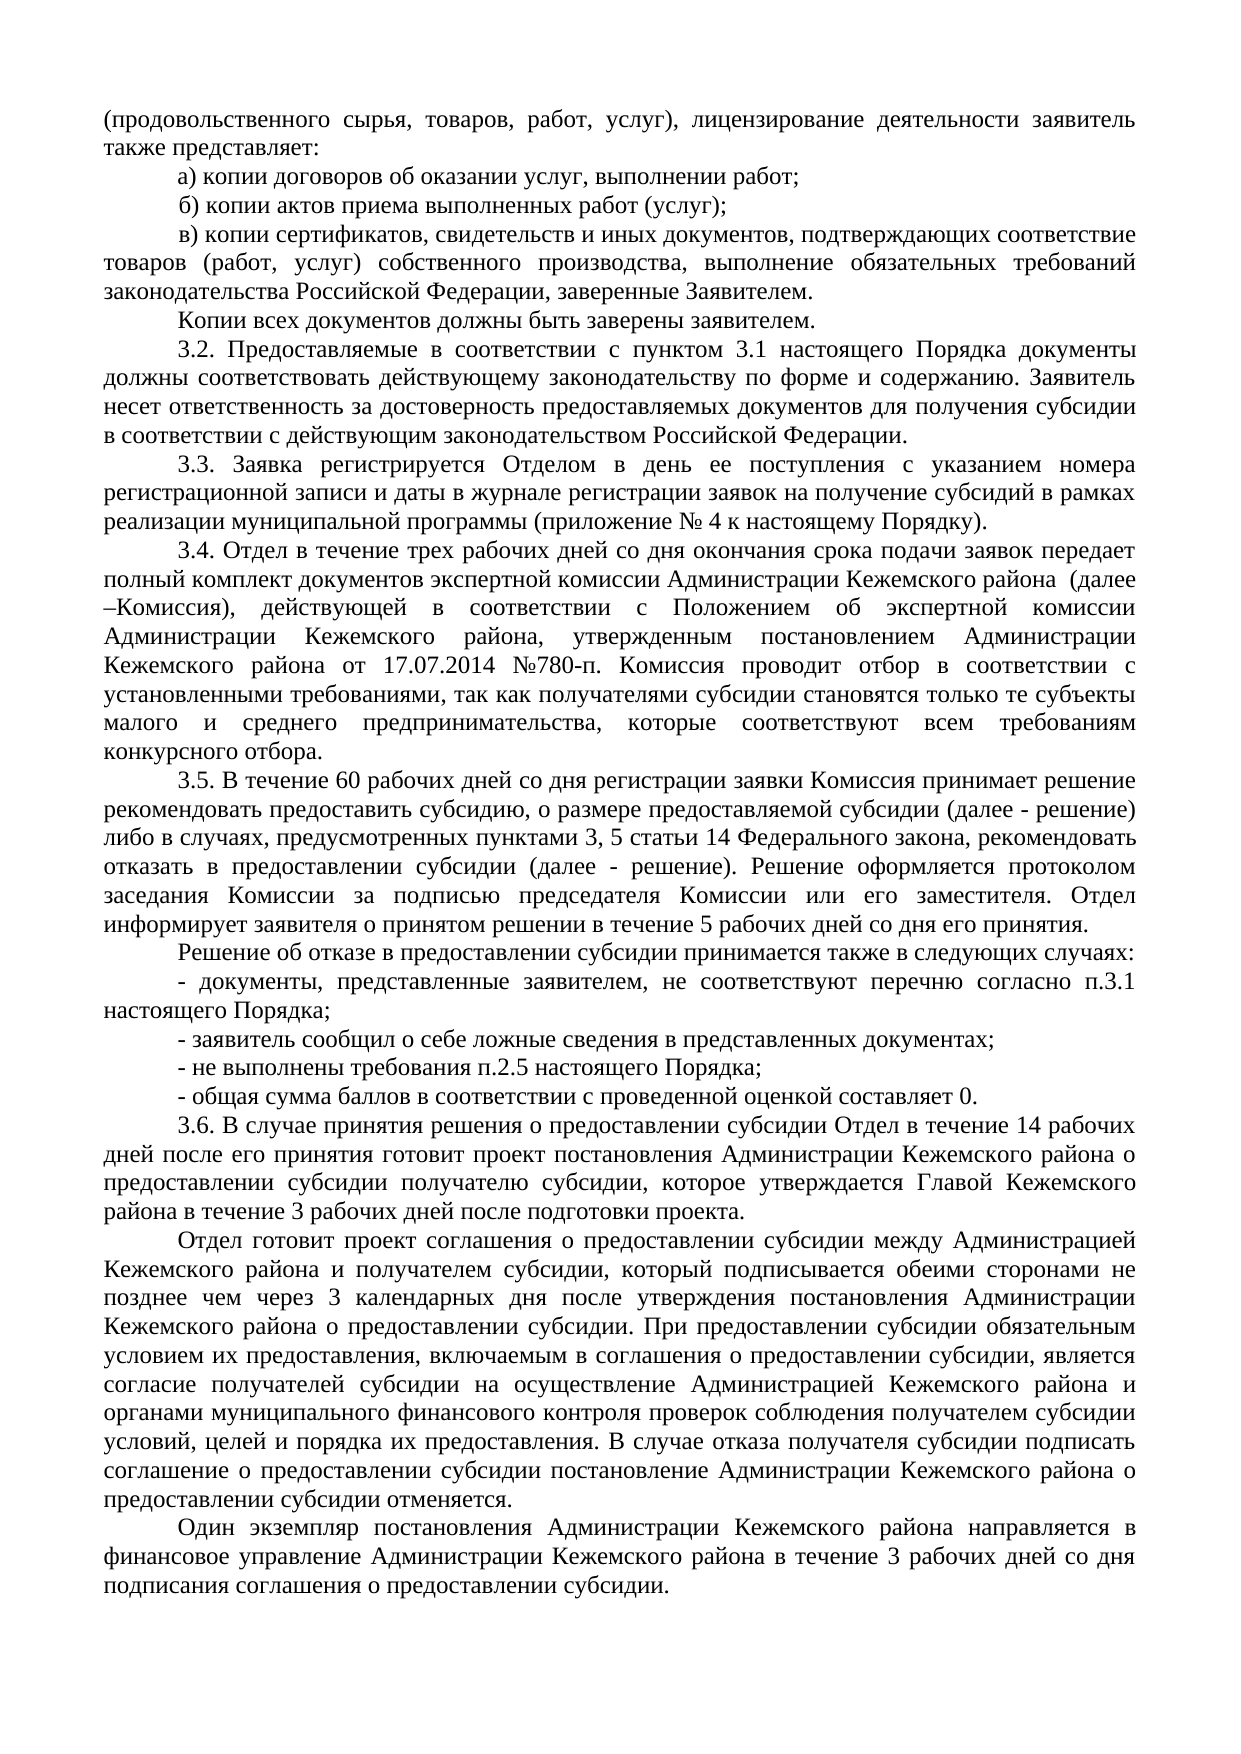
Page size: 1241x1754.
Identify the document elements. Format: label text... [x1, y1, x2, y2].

text 3.3. Заявка регистрируется Отделом в день ее поступления с указанием номера регистрационной записи и даты в журнале регистрации заявок на получение субсидий в рамках реализации муниципальной программы (приложение № 4 к настоящему Порядку). [103, 449, 1137, 535]
text Решение об отказе в предоставлении субсидии принимается также в следующих случаях: [103, 937, 1137, 966]
text Копии всех документов должны быть заверены заявителем. [103, 305, 1137, 334]
text - общая сумма баллов в соответствии с проведенной оценкой составляет 0. [103, 1081, 1137, 1110]
text 3.6. В случае принятия решения о предоставлении субсидии Отдел в течение 14 рабочих дней после его принятия готовит проект постановления Администрации Кежемского района о предоставлении субсидии получателю субсидии, которое утверждается Главой Кежемского района в течение 3 рабочих дней после подготовки проекта. [103, 1110, 1137, 1225]
text а) копии договоров об оказании услуг, выполнении работ; [103, 161, 1137, 190]
text 3.5. В течение 60 рабочих дней со дня регистрации заявки Комиссия принимает решение рекомендовать предоставить субсидию, о размере предоставляемой субсидии (далее - решение) либо в случаях, предусмотренных пунктами 3, 5 статьи 14 Федерального закона, рекомендовать отказать в предоставлении субсидии (далее - решение). Решение оформляется протоколом заседания Комиссии за подписью председателя Комиссии или его заместителя. Отдел информирует заявителя о принятом решении в течение 5 рабочих дней со дня его принятия. [103, 765, 1137, 937]
text б) копии актов приема выполненных работ (услуг); [103, 190, 1137, 219]
text в) копии сертификатов, свидетельств и иных документов, подтверждающих соответствие товаров (работ, услуг) собственного производства, выполнение обязательных требований законодательства Российской Федерации, заверенные Заявителем. [103, 219, 1137, 305]
text - документы, представленные заявителем, не соответствуют перечню согласно п.3.1 настоящего Порядка; [103, 966, 1137, 1024]
text 3.2. Предоставляемые в соответствии с пунктом 3.1 настоящего Порядка документы должны соответствовать действующему законодательству по форме и содержанию. Заявитель несет ответственность за достоверность предоставляемых документов для получения субсидии в соответствии с действующим законодательством Российской Федерации. [103, 334, 1137, 449]
text Один экземпляр постановления Администрации Кежемского района направляется в финансовое управление Администрации Кежемского района в течение 3 рабочих дней со дня подписания соглашения о предоставлении субсидии. [103, 1512, 1137, 1599]
text 3.4. Отдел в течение трех рабочих дней со дня окончания срока подачи заявок передает полный комплект документов экспертной комиссии Администрации Кежемского района (далее –Комиссия), действующей в соответствии с Положением об экспертной комиссии Администрации Кежемского района, утвержденным постановлением Администрации Кежемского района от 17.07.2014 №780-п. Комиссия проводит отбор в соответствии с установленными требованиями, так как получателями субсидии становятся только те субъекты малого и среднего предпринимательства, которые соответствуют всем требованиям конкурсного отбора. [103, 535, 1137, 765]
text - не выполнены требования п.2.5 настоящего Порядка; [103, 1052, 1137, 1081]
text Отдел готовит проект соглашения о предоставлении субсидии между Администрацией Кежемского района и получателем субсидии, который подписывается обеими сторонами не позднее чем через 3 календарных дня после утверждения постановления Администрации Кежемского района о предоставлении субсидии. При предоставлении субсидии обязательным условием их предоставления, включаемым в соглашения о предоставлении субсидии, является согласие получателей субсидии на осуществление Администрацией Кежемского района и органами муниципального финансового контроля проверок соблюдения получателем субсидии условий, целей и порядка их предоставления. В случае отказа получателя субсидии подписать соглашение о предоставлении субсидии постановление Администрации Кежемского района о предоставлении субсидии отменяется. [103, 1225, 1137, 1512]
text - заявитель сообщил о себе ложные сведения в представленных документах; [103, 1024, 1137, 1052]
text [103, 104, 1137, 161]
